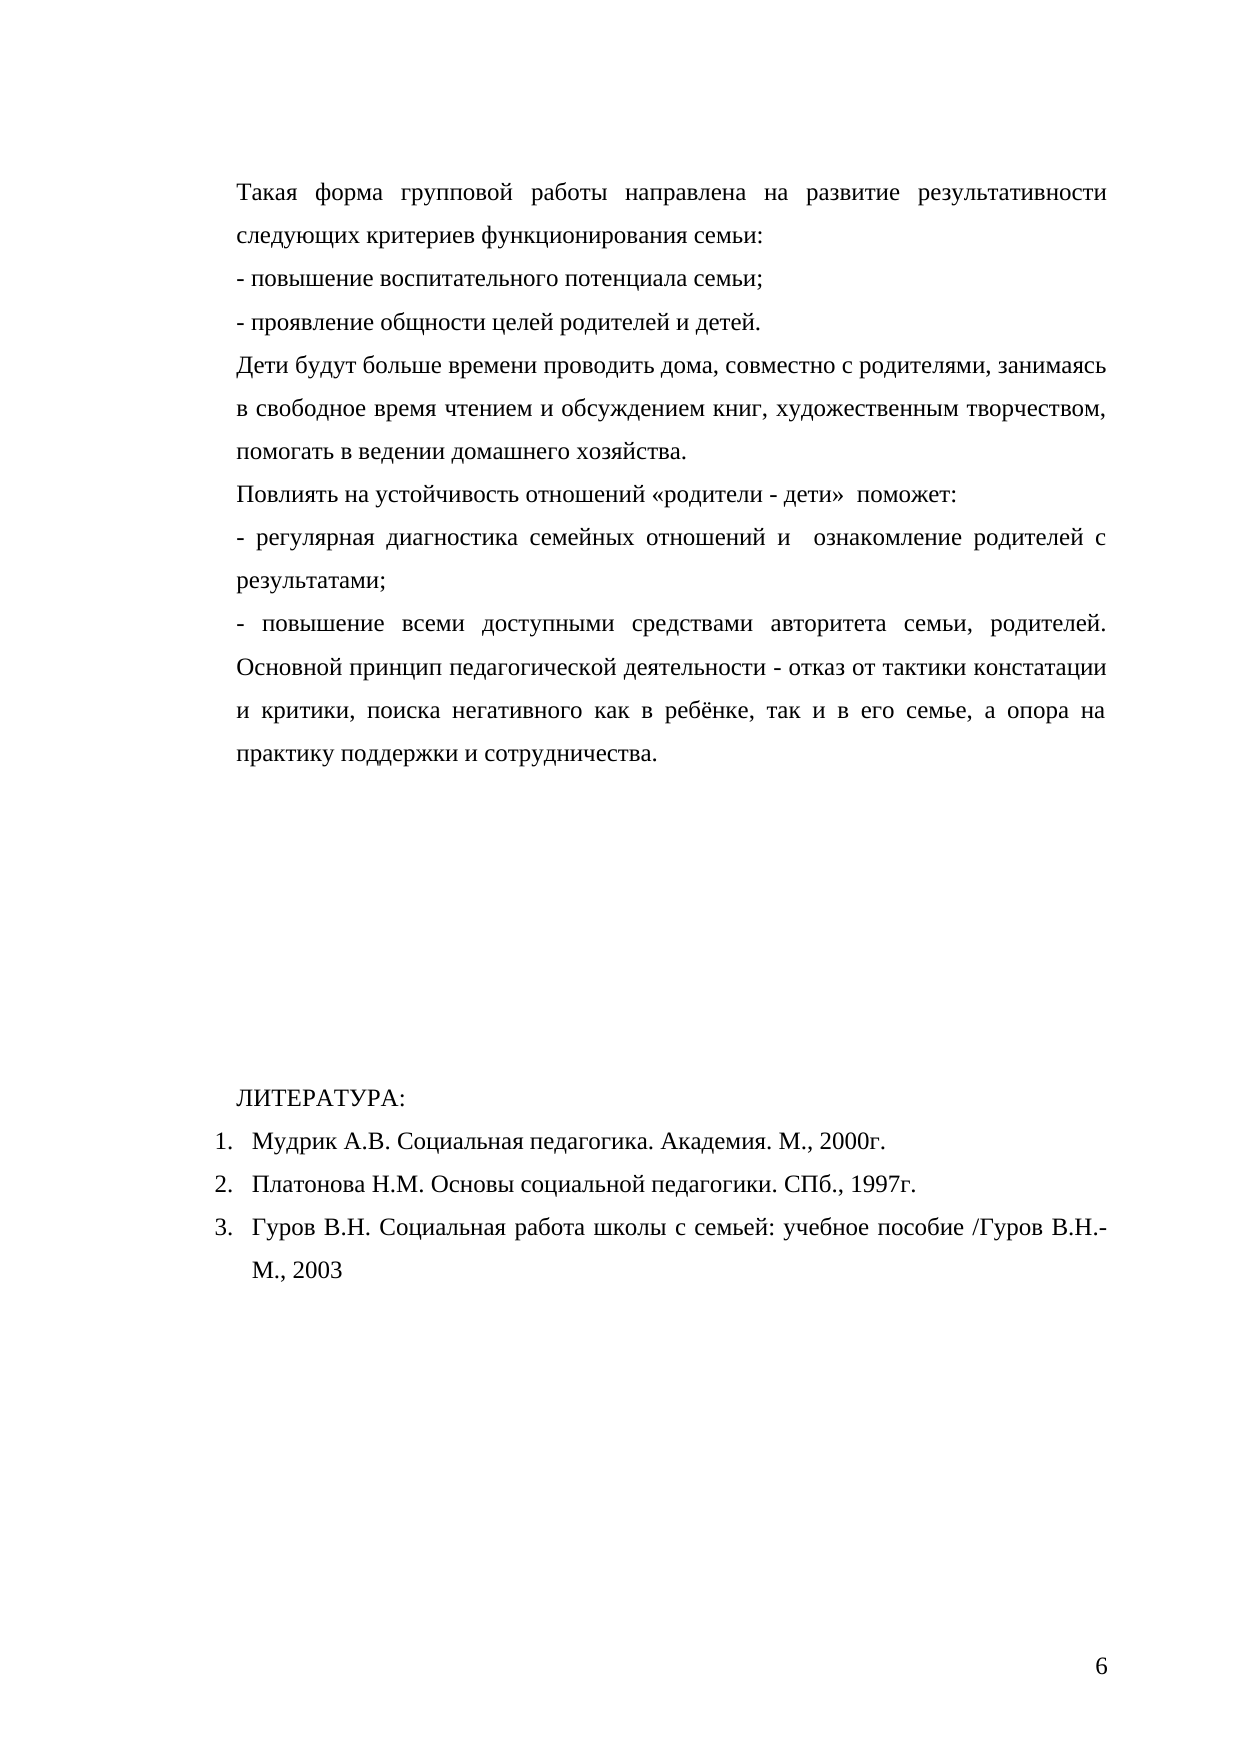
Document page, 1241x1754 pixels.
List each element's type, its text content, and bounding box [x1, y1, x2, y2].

list Мудрик А.В. Социальная педагогика. Академия. М., 2000г. [214, 1126, 1107, 1155]
list Гуров В.Н. Социальная работа школы с семьей: учебное пособие /Гуров В.Н.- М., 2003 [214, 1212, 1107, 1284]
text - проявление общности целей родителей и детей. [236, 307, 1107, 335]
text - повышение всеми доступными средствами авторитета семьи, родителей. Основной принцип педагогической деятельности - отказ от тактики констатации и критики, поиска негативного как в ребёнке, так и в его семье, а опора на практику поддержки и сотрудничества. [236, 608, 1107, 767]
text ЛИТЕРАТУРА: [236, 1083, 1107, 1112]
text - повышение воспитательного потенциала семьи; [236, 263, 1107, 292]
text Повлиять на устойчивость отношений «родители - дети» поможет: [236, 479, 1107, 508]
text Такая форма групповой работы направлена на развитие результативности следующих критериев функционирования семьи: [236, 177, 1107, 249]
text Дети будут больше времени проводить дома, совместно с родителями, занимаясь в свободное время чтением и обсуждением книг, художественным творчеством, помогать в ведении домашнего хозяйства. [236, 350, 1107, 465]
text - регулярная диагностика семейных отношений и ознакомление родителей с результатами; [236, 522, 1107, 594]
list Платонова Н.М. Основы социальной педагогики. СПб., 1997г. [214, 1169, 1107, 1198]
